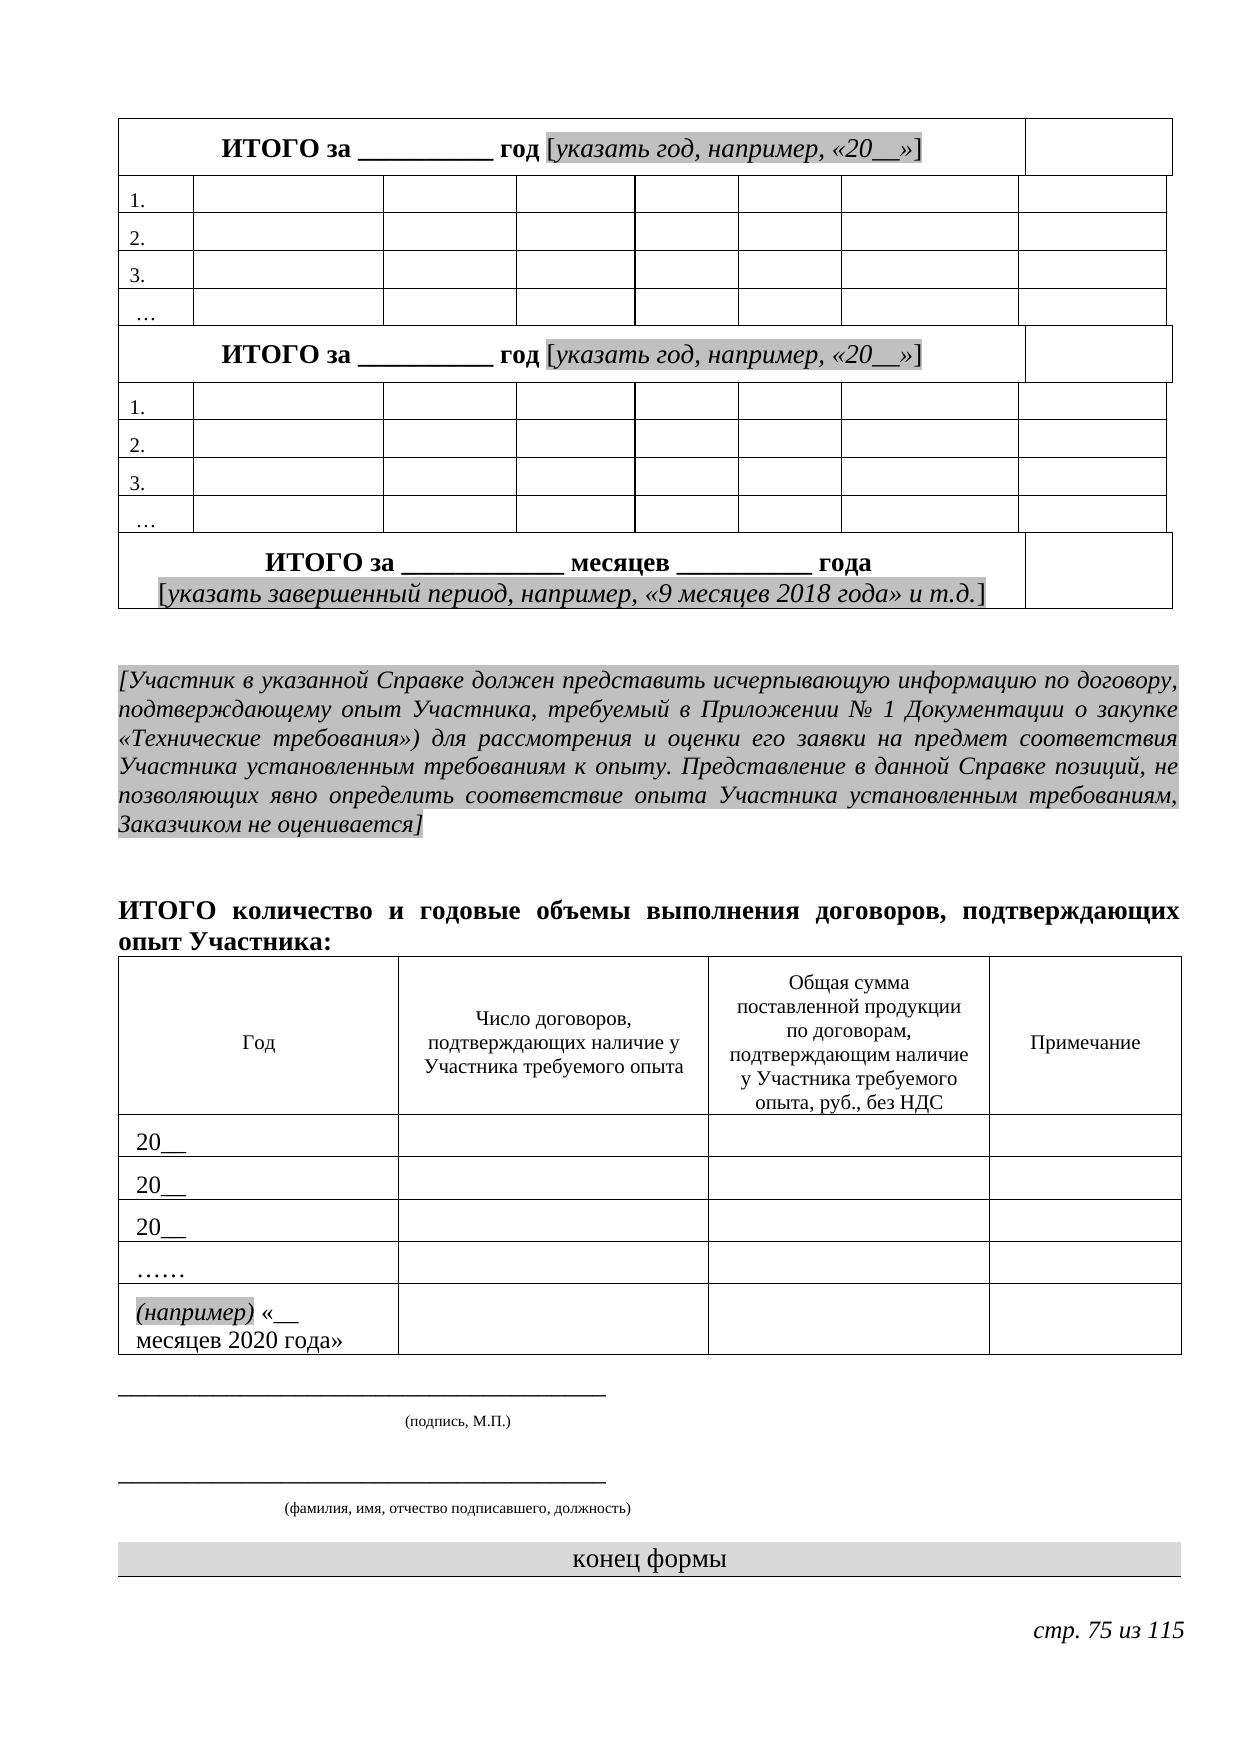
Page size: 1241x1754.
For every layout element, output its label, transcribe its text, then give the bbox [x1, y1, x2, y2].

table_cell [739, 213, 841, 250]
table_cell [842, 383, 1018, 419]
table_cell [517, 420, 634, 457]
text конец формы [118, 1542, 1181, 1576]
table_cell … [119, 289, 193, 325]
table_cell [384, 289, 516, 325]
table_cell [194, 383, 383, 419]
table_cell [1026, 119, 1172, 175]
table_cell [739, 251, 841, 287]
table_cell [517, 251, 634, 287]
table_cell [842, 176, 1018, 212]
table_cell [119, 383, 193, 419]
table_cell [119, 420, 193, 457]
table_cell [517, 458, 634, 494]
table_cell [739, 496, 841, 532]
table_cell [709, 1157, 989, 1198]
table_header Примечание [990, 957, 1181, 1114]
table_cell 20__ [119, 1157, 398, 1198]
table_cell [384, 458, 516, 494]
table_cell [842, 420, 1018, 457]
table_cell [842, 458, 1018, 494]
table_cell [517, 383, 634, 419]
table_cell [399, 1157, 708, 1198]
table_cell [1019, 213, 1166, 250]
table_cell [739, 289, 841, 325]
table_cell [842, 251, 1018, 287]
table_cell [194, 289, 383, 325]
table_cell [636, 213, 738, 250]
text ____________________________________ [118, 1455, 1181, 1486]
table_cell [990, 1242, 1181, 1283]
table_cell … [119, 496, 193, 532]
table_header Общая сумма поставленной продукции по договорам, подтверждающим наличие у Участника требуемого опыта, руб., без НДС [709, 957, 989, 1114]
table_cell [517, 213, 634, 250]
text (подпись, М.П.) [118, 1411, 797, 1442]
table_cell [1019, 458, 1166, 494]
table_cell [1019, 251, 1166, 287]
table_cell [842, 496, 1018, 532]
table_cell [384, 213, 516, 250]
table_cell [636, 289, 738, 325]
table_cell …… [119, 1242, 398, 1283]
table_cell [119, 213, 193, 250]
text [Участник в указанной Справке должен представить исчерпывающую информацию по договору, подтверждающему опыт Участника, требуемый в Приложении № 1 Документации о закупке «Технические требования») для рассмотрения и оценки его заявки на предмет соответствия Участника установленным требованиям к опыту. Представление в данной Справке позиций, не позволяющих явно определить соответствие опыта Участника установленным требованиям, Заказчиком не оценивается] [423, 665, 1181, 838]
table_cell [384, 496, 516, 532]
table_cell [399, 1242, 708, 1283]
table_cell [739, 420, 841, 457]
table_cell 20__ [119, 1115, 398, 1156]
table_cell [709, 1284, 989, 1354]
table_cell [1026, 533, 1172, 608]
table_cell [709, 1242, 989, 1283]
table_cell [990, 1157, 1181, 1198]
table_cell [1019, 289, 1166, 325]
table_cell [1019, 383, 1166, 419]
table_cell [119, 251, 193, 287]
table_cell [990, 1200, 1181, 1241]
table_cell [384, 420, 516, 457]
table_cell [709, 1200, 989, 1241]
table_cell [842, 289, 1018, 325]
text ИТОГО количество и годовые объемы выполнения договоров, подтверждающих опыт Участника: [118, 894, 1181, 956]
table_cell [1019, 496, 1166, 532]
table_cell [194, 213, 383, 250]
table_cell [119, 326, 1025, 382]
table_cell [384, 383, 516, 419]
table_cell [399, 1284, 708, 1354]
table_cell [399, 1115, 708, 1156]
table_cell ИТОГО за ____________ месяцев __________ года [указать завершенный период, например, «9 месяцев 2018 года» и т.д.] [119, 533, 1025, 608]
table_cell [194, 251, 383, 287]
table_cell [517, 176, 634, 212]
table_cell [1026, 326, 1172, 382]
table_cell [119, 458, 193, 494]
table_cell [194, 420, 383, 457]
table_cell [990, 1115, 1181, 1156]
table_cell [636, 251, 738, 287]
table_cell [1019, 420, 1166, 457]
table_cell [194, 176, 383, 212]
table_cell 20__ [119, 1200, 398, 1241]
table_cell [399, 1200, 708, 1241]
table_cell [517, 289, 634, 325]
table_cell [636, 176, 738, 212]
table_cell [739, 176, 841, 212]
table_cell [709, 1115, 989, 1156]
table_cell [842, 213, 1018, 250]
table_cell [194, 496, 383, 532]
table_cell (например) «__ месяцев 2020 года» [119, 1284, 398, 1354]
table_cell [739, 458, 841, 494]
table_cell [119, 176, 193, 212]
table_cell [194, 458, 383, 494]
text (фамилия, имя, отчество подписавшего, должность) [118, 1499, 797, 1530]
table_cell [636, 496, 738, 532]
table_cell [119, 119, 1025, 175]
table_header Число договоров, подтверждающих наличие у Участника требуемого опыта [399, 957, 708, 1114]
table_cell [636, 420, 738, 457]
table_cell [739, 383, 841, 419]
text ____________________________________ [118, 1368, 1181, 1399]
table_cell [384, 251, 516, 287]
table_cell [384, 176, 516, 212]
table_cell [1019, 176, 1166, 212]
table_cell [517, 496, 634, 532]
table_cell [990, 1284, 1181, 1354]
table_cell [636, 383, 738, 419]
table_header Год [119, 957, 398, 1114]
table_cell [636, 458, 738, 494]
